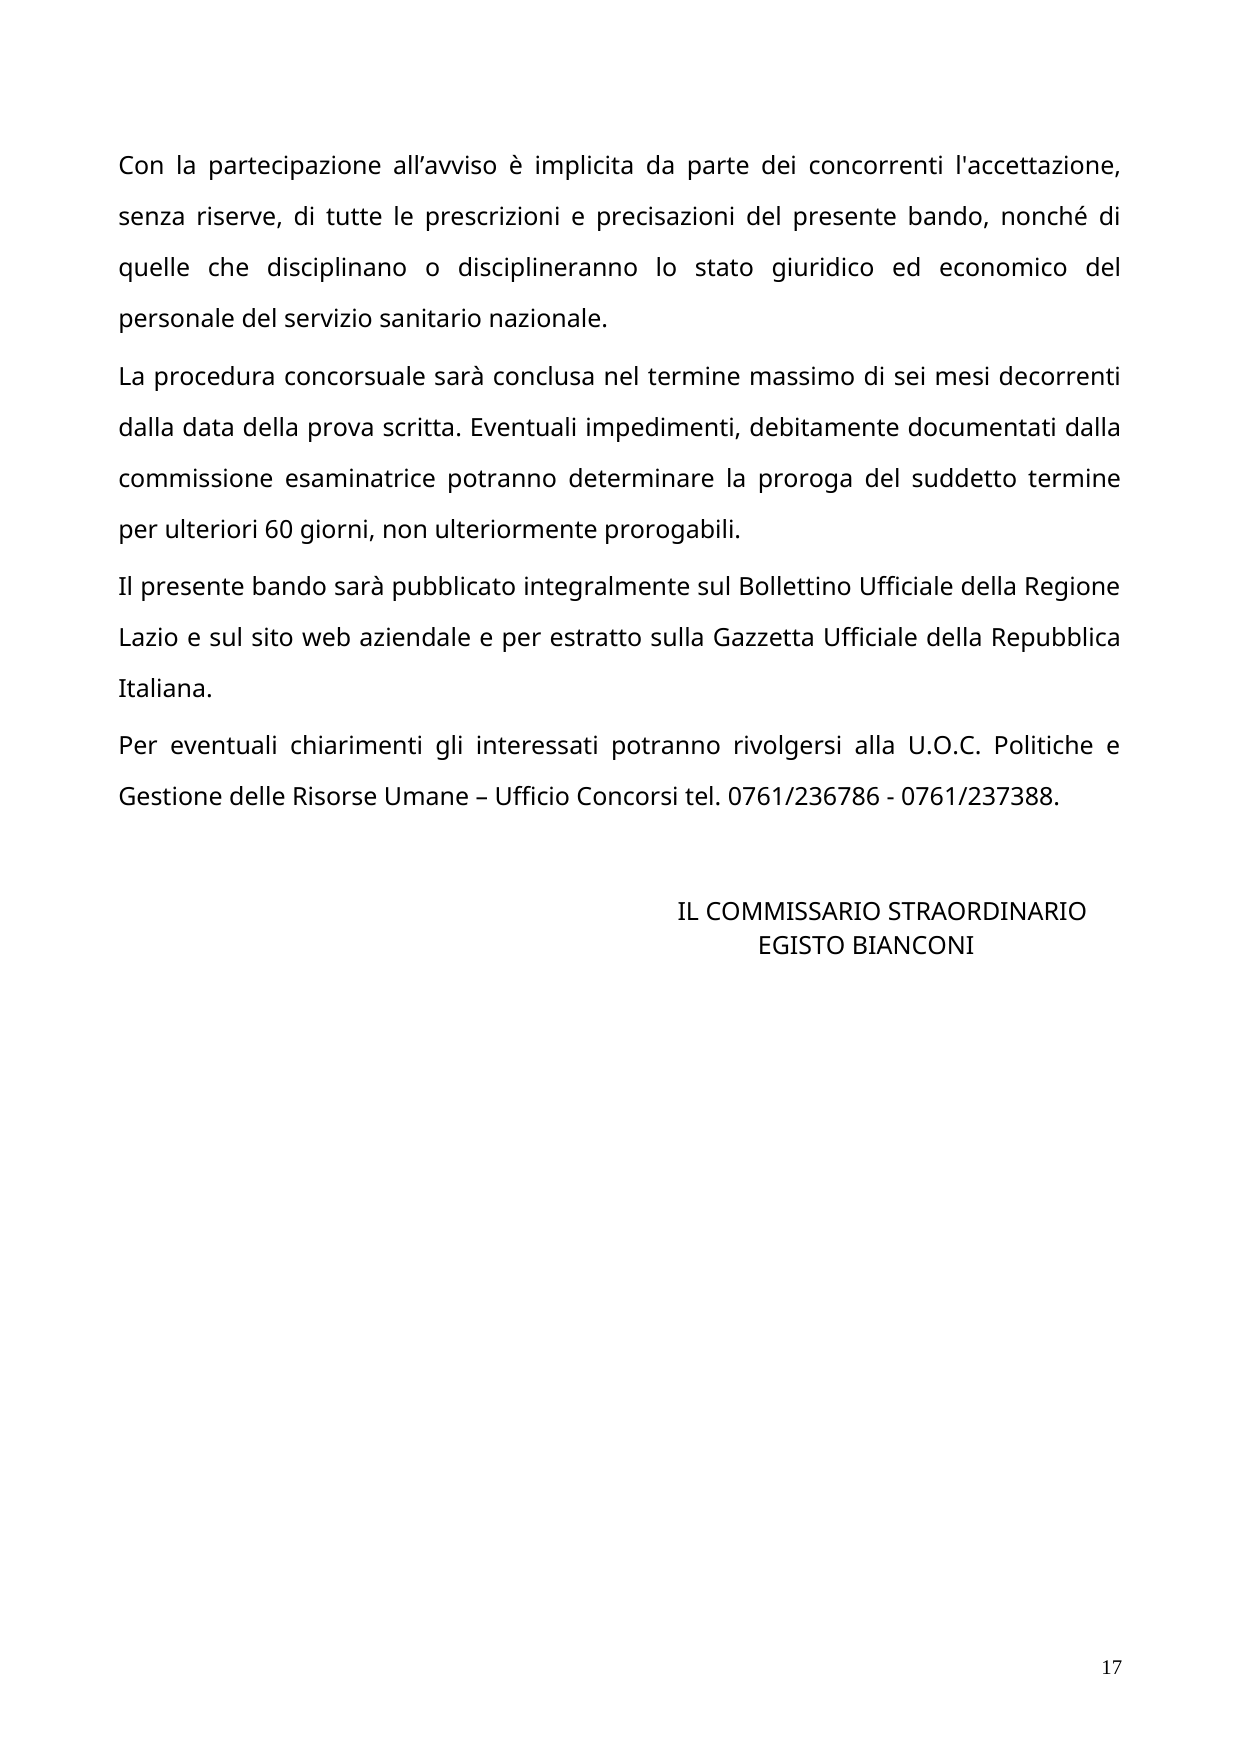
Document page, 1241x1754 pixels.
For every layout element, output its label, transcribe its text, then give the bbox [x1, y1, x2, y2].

text Con la partecipazione all’avviso è implicita da parte dei concorrenti l'accettazione, senza riserve, di tutte le prescrizioni e precisazioni del presente bando, nonché di quelle che disciplinano o disciplineranno lo stato giuridico ed economico del personale del servizio sanitario nazionale. [118, 148, 1122, 335]
text EGISTO BIANCONI [325, 928, 1122, 962]
text Per eventuali chiarimenti gli interessati potranno rivolgersi alla U.O.C. Politiche e Gestione delle Risorse Umane – Ufficio Concorsi tel. 0761/236786 - 0761/237388. [118, 728, 1122, 813]
text La procedura concorsuale sarà conclusa nel termine massimo di sei mesi decorrenti dalla data della prova scritta. Eventuali impedimenti, debitamente documentati dalla commissione esaminatrice potranno determinare la proroga del suddetto termine per ulteriori 60 giorni, non ulteriormente prorogabili. [118, 358, 1122, 545]
text Il presente bando sarà pubblicato integralmente sul Bollettino Ufficiale della Regione Lazio e sul sito web aziendale e per estratto sulla Gazzetta Ufficiale della Repubblica Italiana. [118, 568, 1122, 705]
text IL COMMISSARIO STRAORDINARIO [325, 893, 1122, 928]
